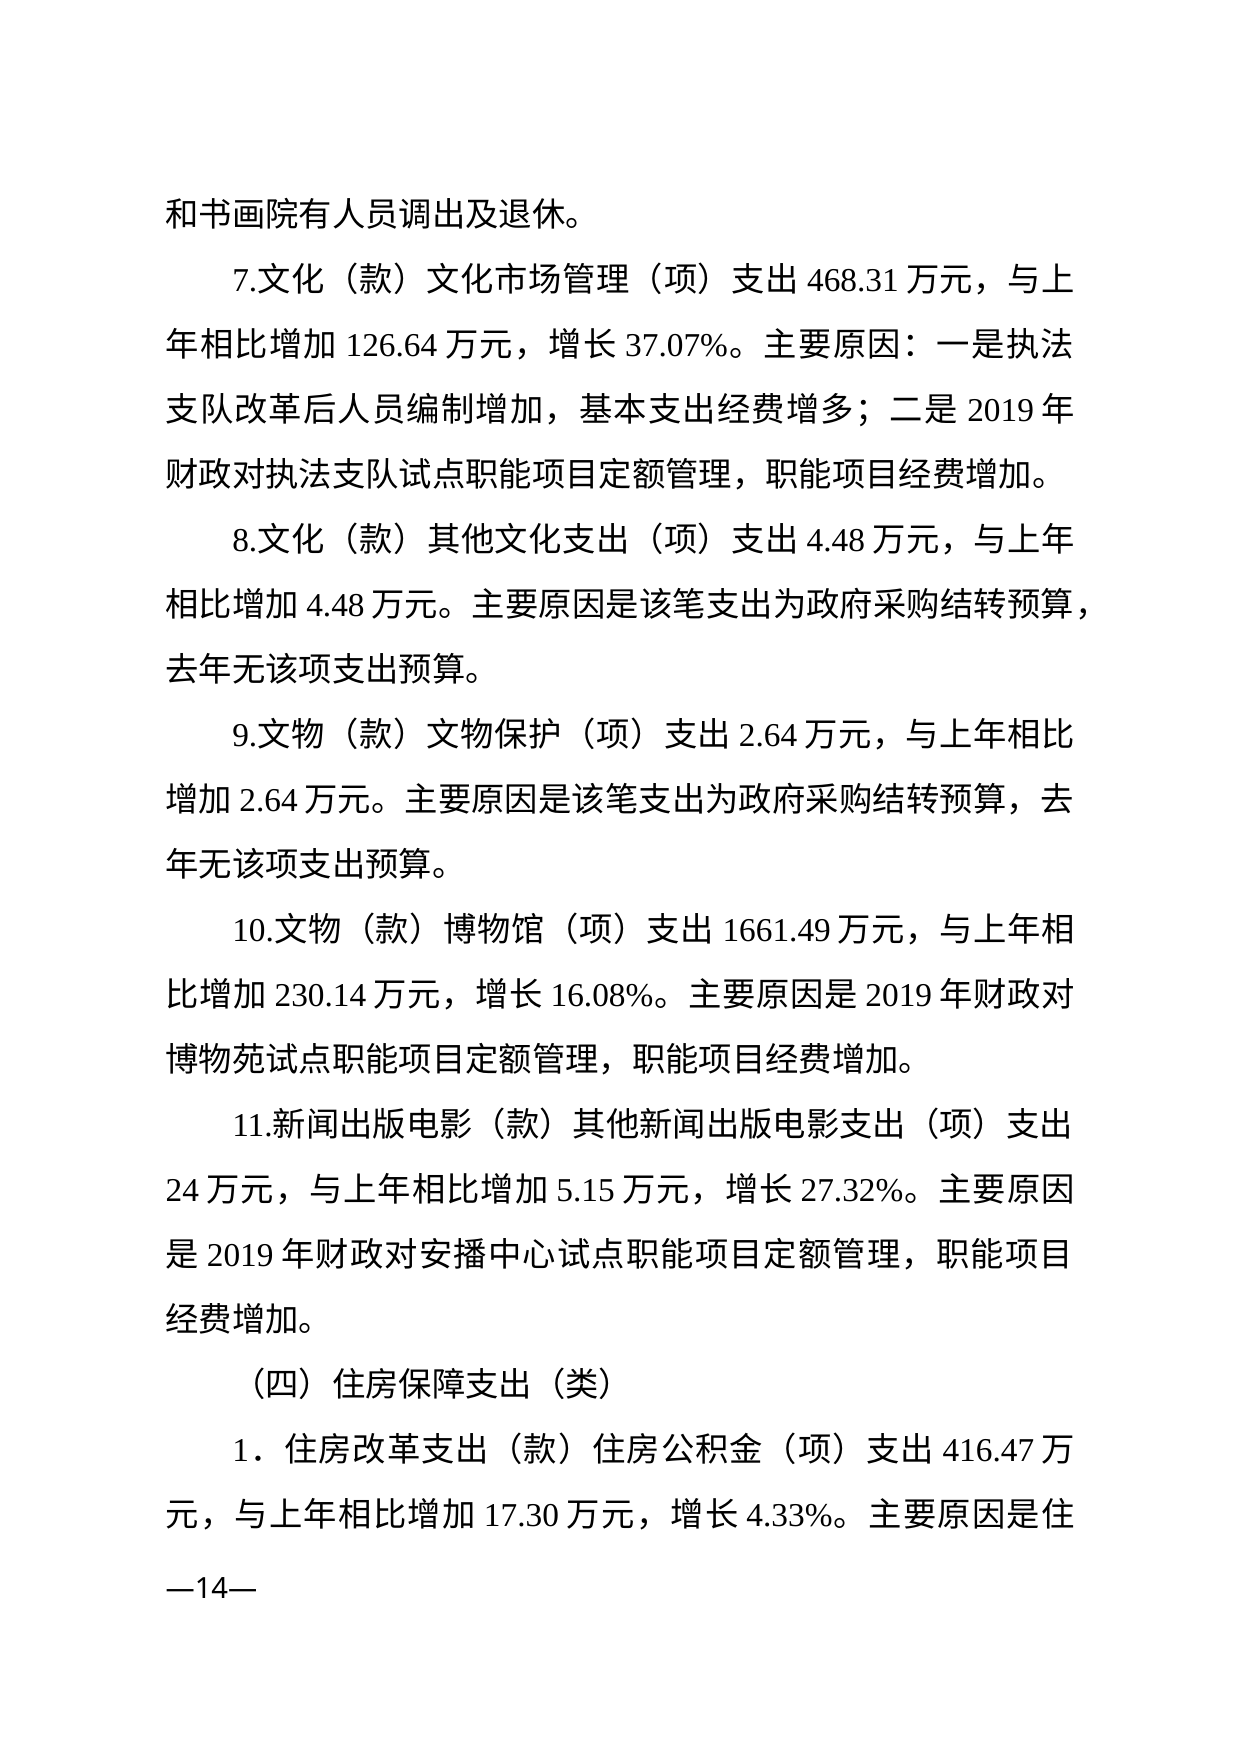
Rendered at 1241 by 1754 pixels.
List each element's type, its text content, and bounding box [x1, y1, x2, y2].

text （四）住房保障支出（类） [165, 1350, 1075, 1415]
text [165, 180, 1075, 245]
text 10.文物（款）博物馆（项）支出1661.49万元，与上年相比增加230.14万元，增长16.08%。主要原因是2019年财政对博物苑试点职能项目定额管理，职能项目经费增加。 [165, 895, 1075, 1090]
text 9.文物（款）文物保护（项）支出2.64万元，与上年相比增加2.64万元。主要原因是该笔支出为政府采购结转预算，去年无该项支出预算。 [165, 700, 1075, 895]
text 8.文化（款）其他文化支出（项）支出4.48万元，与上年相比增加4.48万元。主要原因是该笔支出为政府采购结转预算，去年无该项支出预算。 [165, 505, 1075, 700]
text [165, 1415, 1075, 1545]
text 7.文化（款）文化市场管理（项）支出468.31万元，与上年相比增加126.64万元，增长37.07%。主要原因：一是执法支队改革后人员编制增加，基本支出经费增多；二是2019年财政对执法支队试点职能项目定额管理，职能项目经费增加。 [165, 245, 1075, 505]
text 11.新闻出版电影（款）其他新闻出版电影支出（项）支出24万元，与上年相比增加5.15万元，增长27.32%。主要原因是2019年财政对安播中心试点职能项目定额管理，职能项目经费增加。 [165, 1090, 1075, 1350]
